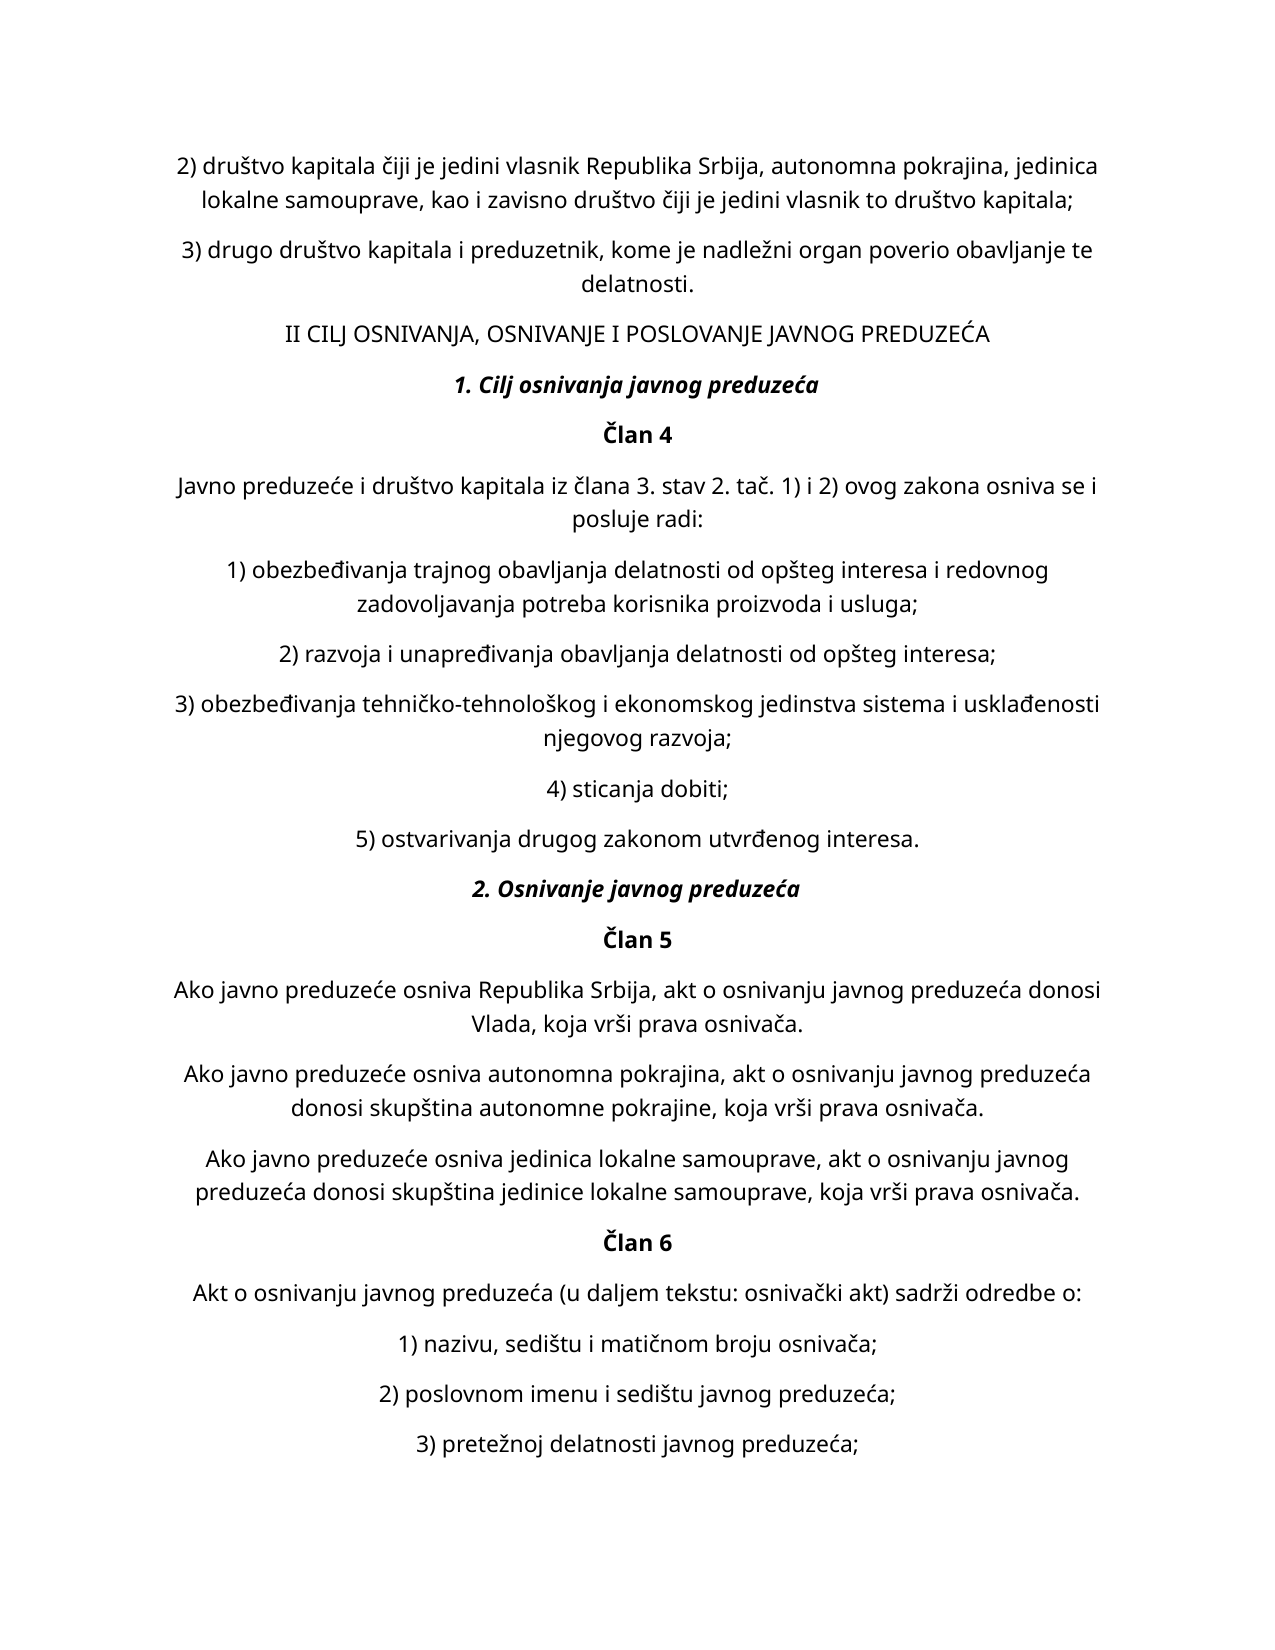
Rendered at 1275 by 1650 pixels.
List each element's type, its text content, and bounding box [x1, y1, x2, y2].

text 3) obezbeđivanja tehničko-tehnološkog i ekonomskog jedinstva sistema i usklađenosti njegovog razvoja; [150, 688, 1125, 753]
text Ako javno preduzeće osniva jedinica lokalne samouprave, akt o osnivanju javnog preduzeća donosi skupština jedinice lokalne samouprave, koja vrši prava osnivača. [150, 1142, 1125, 1207]
text Član 4 [150, 419, 1125, 450]
text 3) drugo društvo kapitala i preduzetnik, kome je nadležni organ poverio obavljanje te delatnosti. [150, 234, 1125, 299]
text 1) nazivu, sedištu i matičnom broju osnivača; [150, 1327, 1125, 1359]
text II CILJ OSNIVANJA, OSNIVANJE I POSLOVANJE JAVNOG PREDUZEĆA [150, 318, 1125, 349]
text 2) društvo kapitala čiji je jedini vlasnik Republika Srbija, autonomna pokrajina, jedinica lokalne samouprave, kao i zavisno društvo čiji je jedini vlasnik to društvo kapitala; [150, 150, 1125, 215]
text 2. Osnivanje javnog preduzeća [150, 873, 1125, 904]
text Akt o osnivanju javnog preduzeća (u daljem tekstu: osnivački akt) sadrži odredbe o: [150, 1277, 1125, 1308]
text 4) sticanja dobiti; [150, 772, 1125, 804]
text 2) poslovnom imenu i sedištu javnog preduzeća; [150, 1378, 1125, 1409]
text Ako javno preduzeće osniva autonomna pokrajina, akt o osnivanju javnog preduzeća donosi skupština autonomne pokrajine, koja vrši prava osnivača. [150, 1058, 1125, 1123]
text 1) obezbeđivanja trajnog obavljanja delatnosti od opšteg interesa i redovnog zadovoljavanja potreba korisnika proizvoda i usluga; [150, 554, 1125, 619]
text Ako javno preduzeće osniva Republika Srbija, akt o osnivanju javnog preduzeća donosi Vlada, koja vrši prava osnivača. [150, 974, 1125, 1039]
text Član 5 [150, 924, 1125, 955]
text 2) razvoja i unapređivanja obavljanja delatnosti od opšteg interesa; [150, 638, 1125, 669]
text 3) pretežnoj delatnosti javnog preduzeća; [150, 1428, 1125, 1459]
text Javno preduzeće i društvo kapitala iz člana 3. stav 2. tač. 1) i 2) ovog zakona osniva se i posluje radi: [150, 469, 1125, 534]
text 1. Cilj osnivanja javnog preduzeća [150, 369, 1125, 400]
text Član 6 [150, 1227, 1125, 1258]
text 5) ostvarivanja drugog zakonom utvrđenog interesa. [150, 823, 1125, 854]
